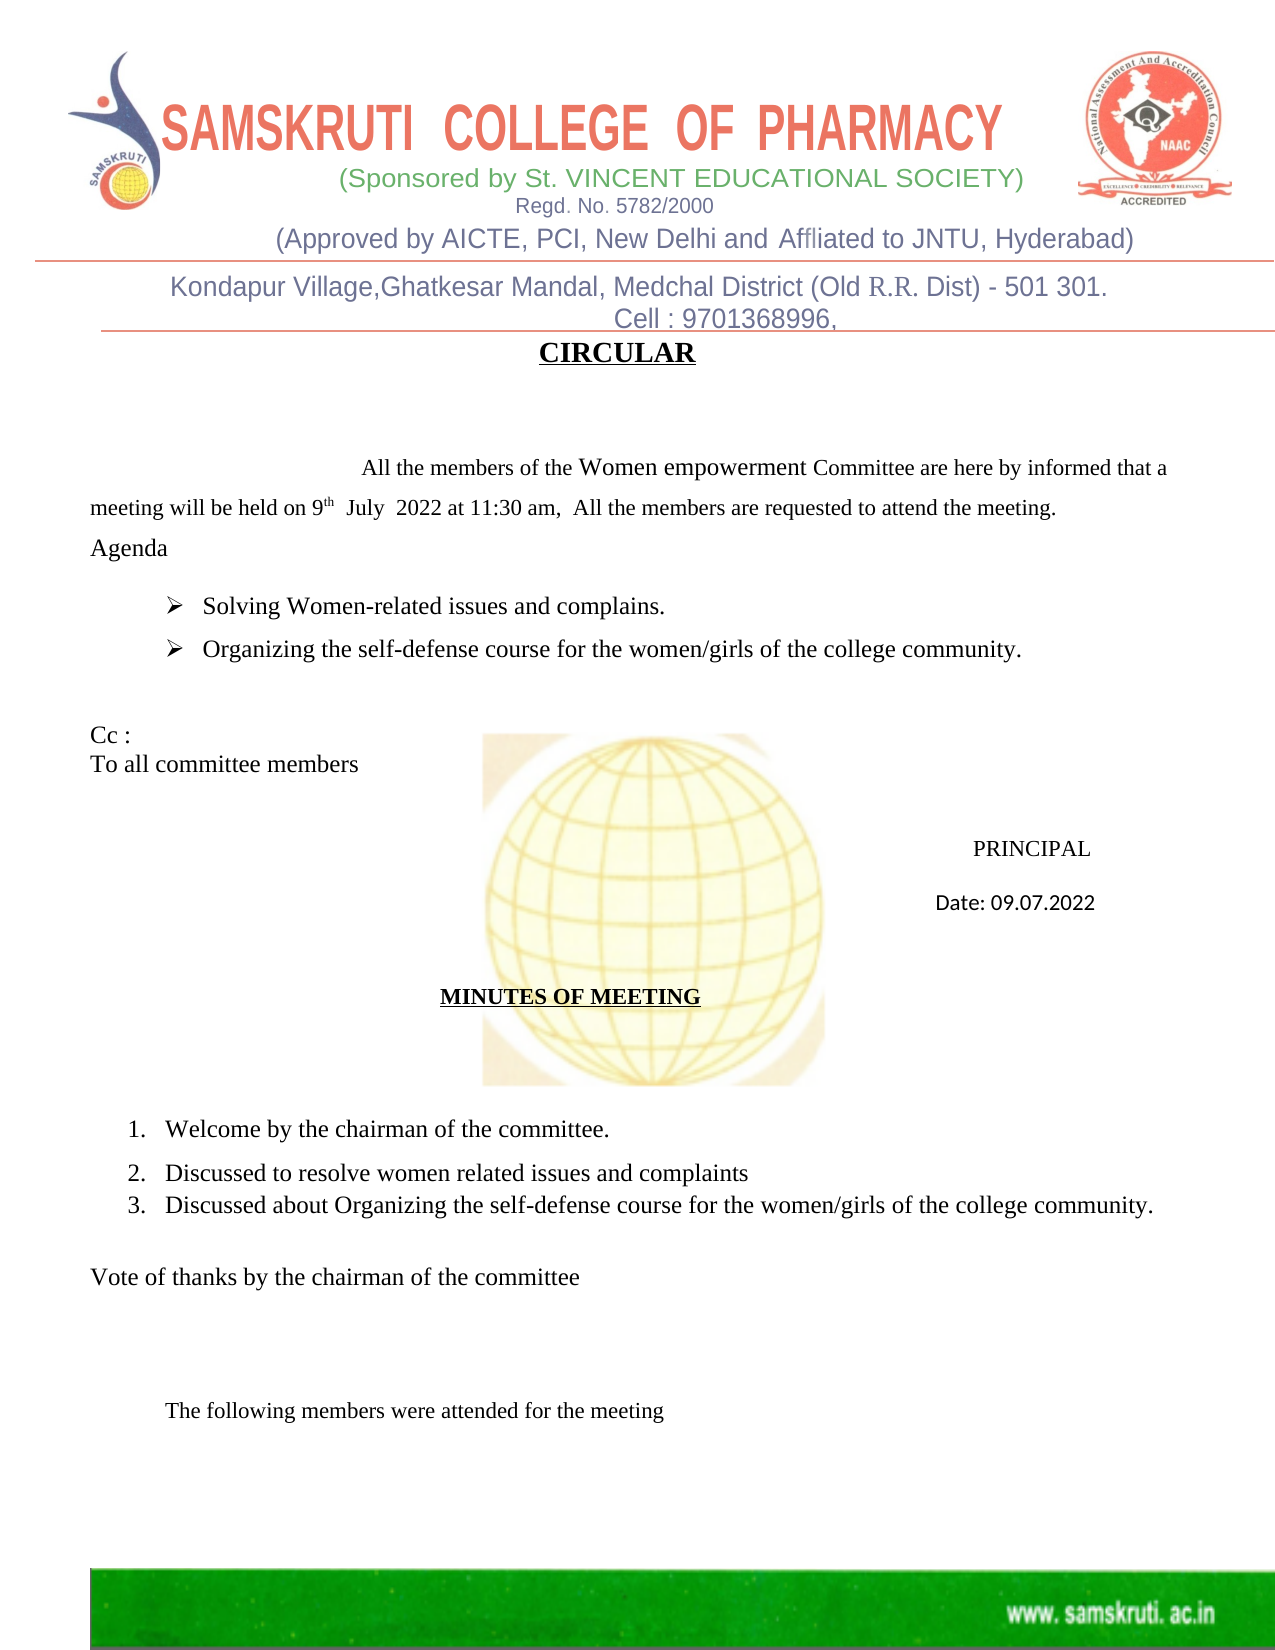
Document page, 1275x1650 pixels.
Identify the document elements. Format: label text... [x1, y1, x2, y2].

list Discussed about Organizing the self-defense course for the women/girls of the college community. [127, 1191, 1185, 1219]
text Date: 09.07.2022 [90, 888, 1185, 916]
picture [11, 426, 1264, 1409]
picture [90, 1568, 1275, 1650]
list Solving Women-related issues and complains. [165, 591, 1185, 620]
text To all committee members [90, 749, 1185, 778]
list Welcome by the chairman of the committee. [127, 1114, 1185, 1143]
list Discussed to resolve women related issues and complaints [127, 1158, 1185, 1186]
text Agenda [90, 533, 1185, 562]
text The following members were attended for the meeting [90, 1397, 1185, 1423]
text All the members of the Women empowerment Committee are here by informed that a meeting will be held on 9th July 2022 at 11:30 am, All the members are requested to attend the meeting. [90, 452, 1185, 520]
list Organizing the self-defense course for the women/girls of the college community. [165, 634, 1185, 663]
text CIRCULAR [90, 335, 1185, 368]
text Vote of thanks by the chairman of the committee [90, 1262, 1185, 1291]
text MINUTES OF MEETING [90, 983, 1185, 1009]
text Cc : [90, 720, 1185, 749]
picture [68, 51, 161, 210]
picture [1078, 51, 1232, 206]
text PRINCIPAL [90, 835, 1185, 862]
